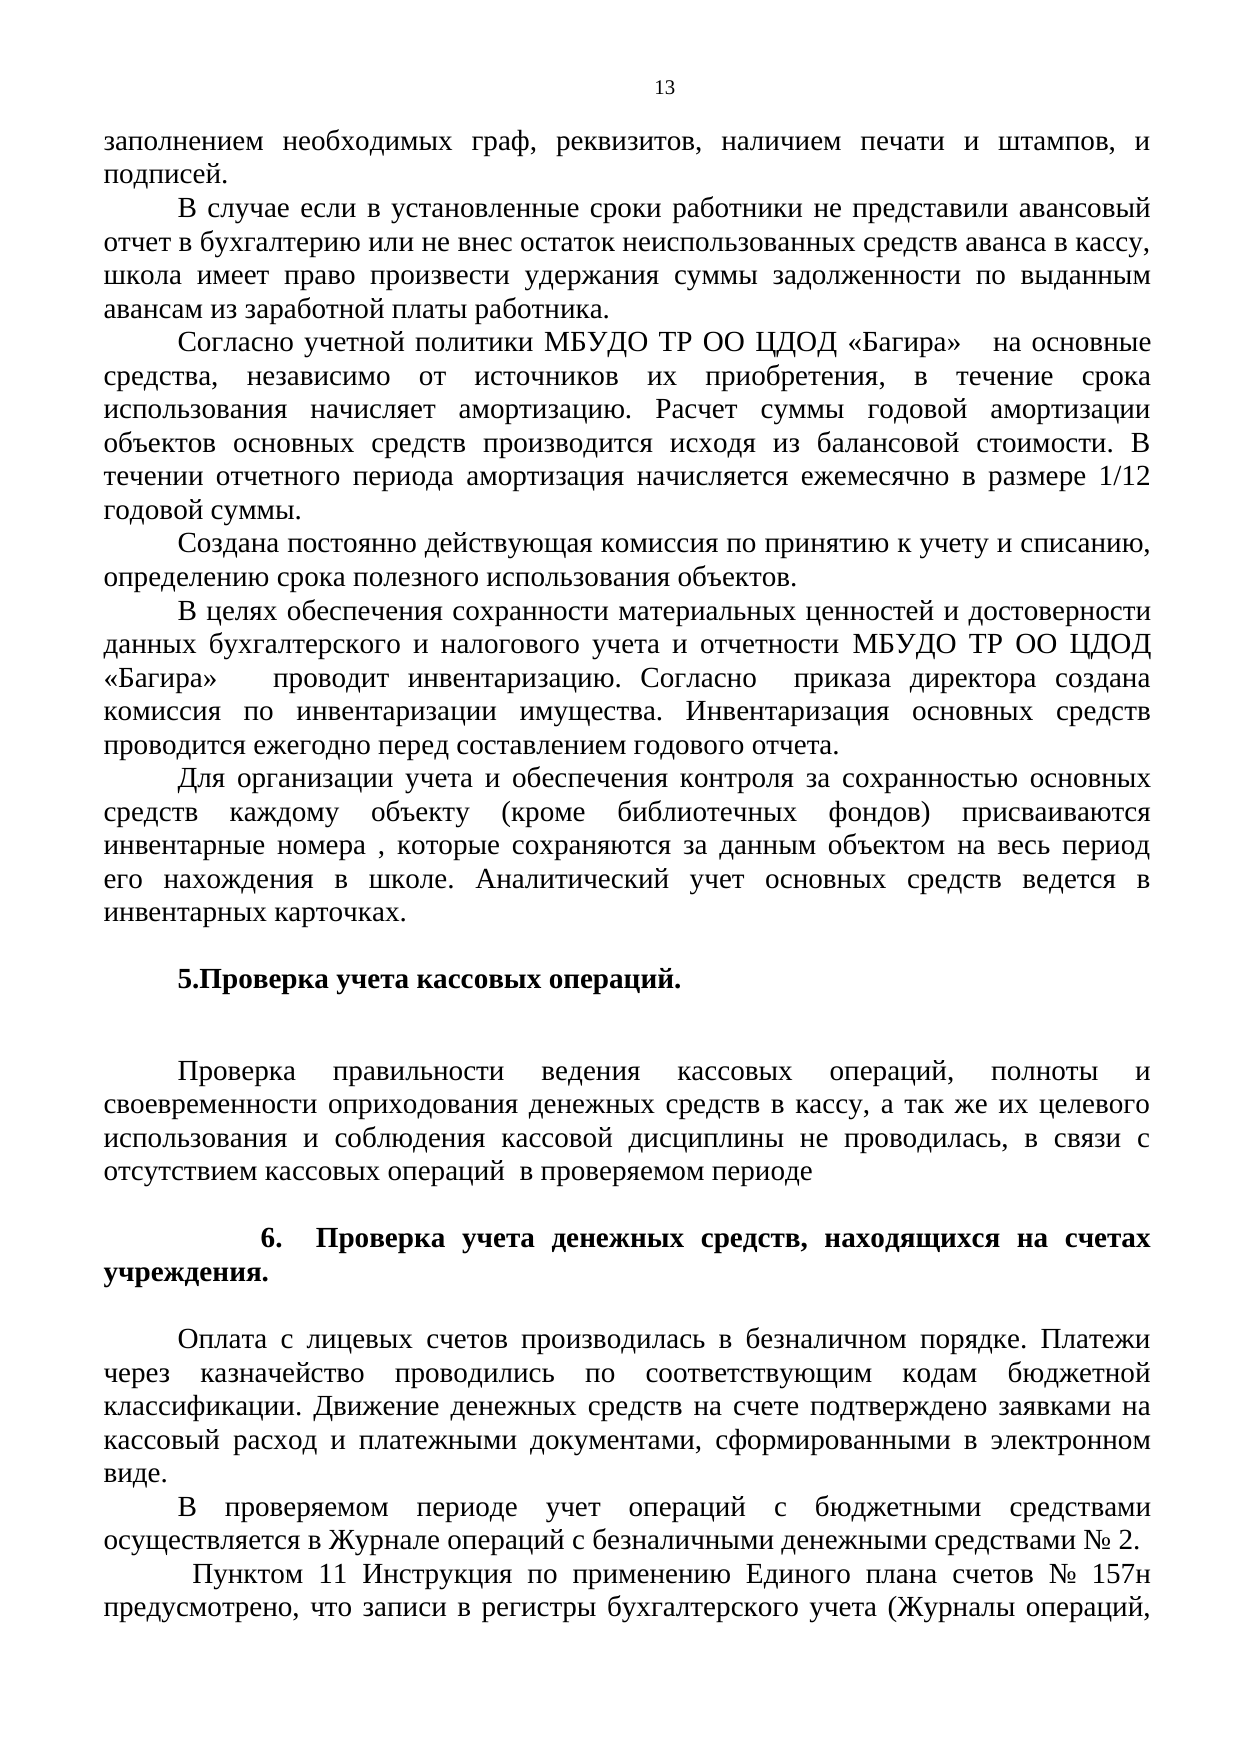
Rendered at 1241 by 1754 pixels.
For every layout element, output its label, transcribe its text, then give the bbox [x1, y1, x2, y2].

text 6. Проверка учета денежных средств, находящихся на счетах учреждения. [103, 1221, 1152, 1288]
text В случае если в установленные сроки работники не представили авансовый отчет в бухгалтерию или не внес остаток неиспользованных средств аванса в кассу, школа имеет право произвести удержания суммы задолженности по выданным авансам из заработной платы работника. [103, 190, 1152, 324]
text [103, 1556, 1152, 1623]
text Для организации учета и обеспечения контроля за сохранностью основных средств каждому объекту (кроме библиотечных фондов) присваиваются инвентарные номера , которые сохраняются за данным объектом на весь период его нахождения в школе. Аналитический учет основных средств ведется в инвентарных карточках. [103, 760, 1152, 928]
text В проверяемом периоде учет операций с бюджетными средствами осуществляется в Журнале операций с безналичными денежными средствами № 2. [103, 1489, 1152, 1556]
text Согласно учетной политики МБУДО ТР ОО ЦДОД «Багира» на основные средства, независимо от источников их приобретения, в течение срока использования начисляет амортизацию. Расчет суммы годовой амортизации объектов основных средств производится исходя из балансовой стоимости. В течении отчетного периода амортизация начисляется ежемесячно в размере 1/12 годовой суммы. [103, 324, 1152, 526]
text Проверка правильности ведения кассовых операций, полноты и своевременности оприходования денежных средств в кассу, а так же их целевого использования и соблюдения кассовой дисциплины не проводилась, в связи с отсутствием кассовых операций в проверяемом периоде [103, 1053, 1152, 1187]
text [103, 123, 1152, 190]
text В целях обеспечения сохранности материальных ценностей и достоверности данных бухгалтерского и налогового учета и отчетности МБУДО ТР ОО ЦДОД «Багира» проводит инвентаризацию. Согласно приказа директора создана комиссия по инвентаризации имущества. Инвентаризация основных средств проводится ежегодно перед составлением годового отчета. [103, 593, 1152, 760]
text Оплата с лицевых счетов производилась в безналичном порядке. Платежи через казначейство проводились по соответствующим кодам бюджетной классификации. Движение денежных средств на счете подтверждено заявками на кассовый расход и платежными документами, сформированными в электронном виде. [103, 1321, 1152, 1489]
text Создана постоянно действующая комиссия по принятию к учету и списанию, определению срока полезного использования объектов. [103, 526, 1152, 593]
text 5.Проверка учета кассовых операций. [103, 962, 1152, 995]
